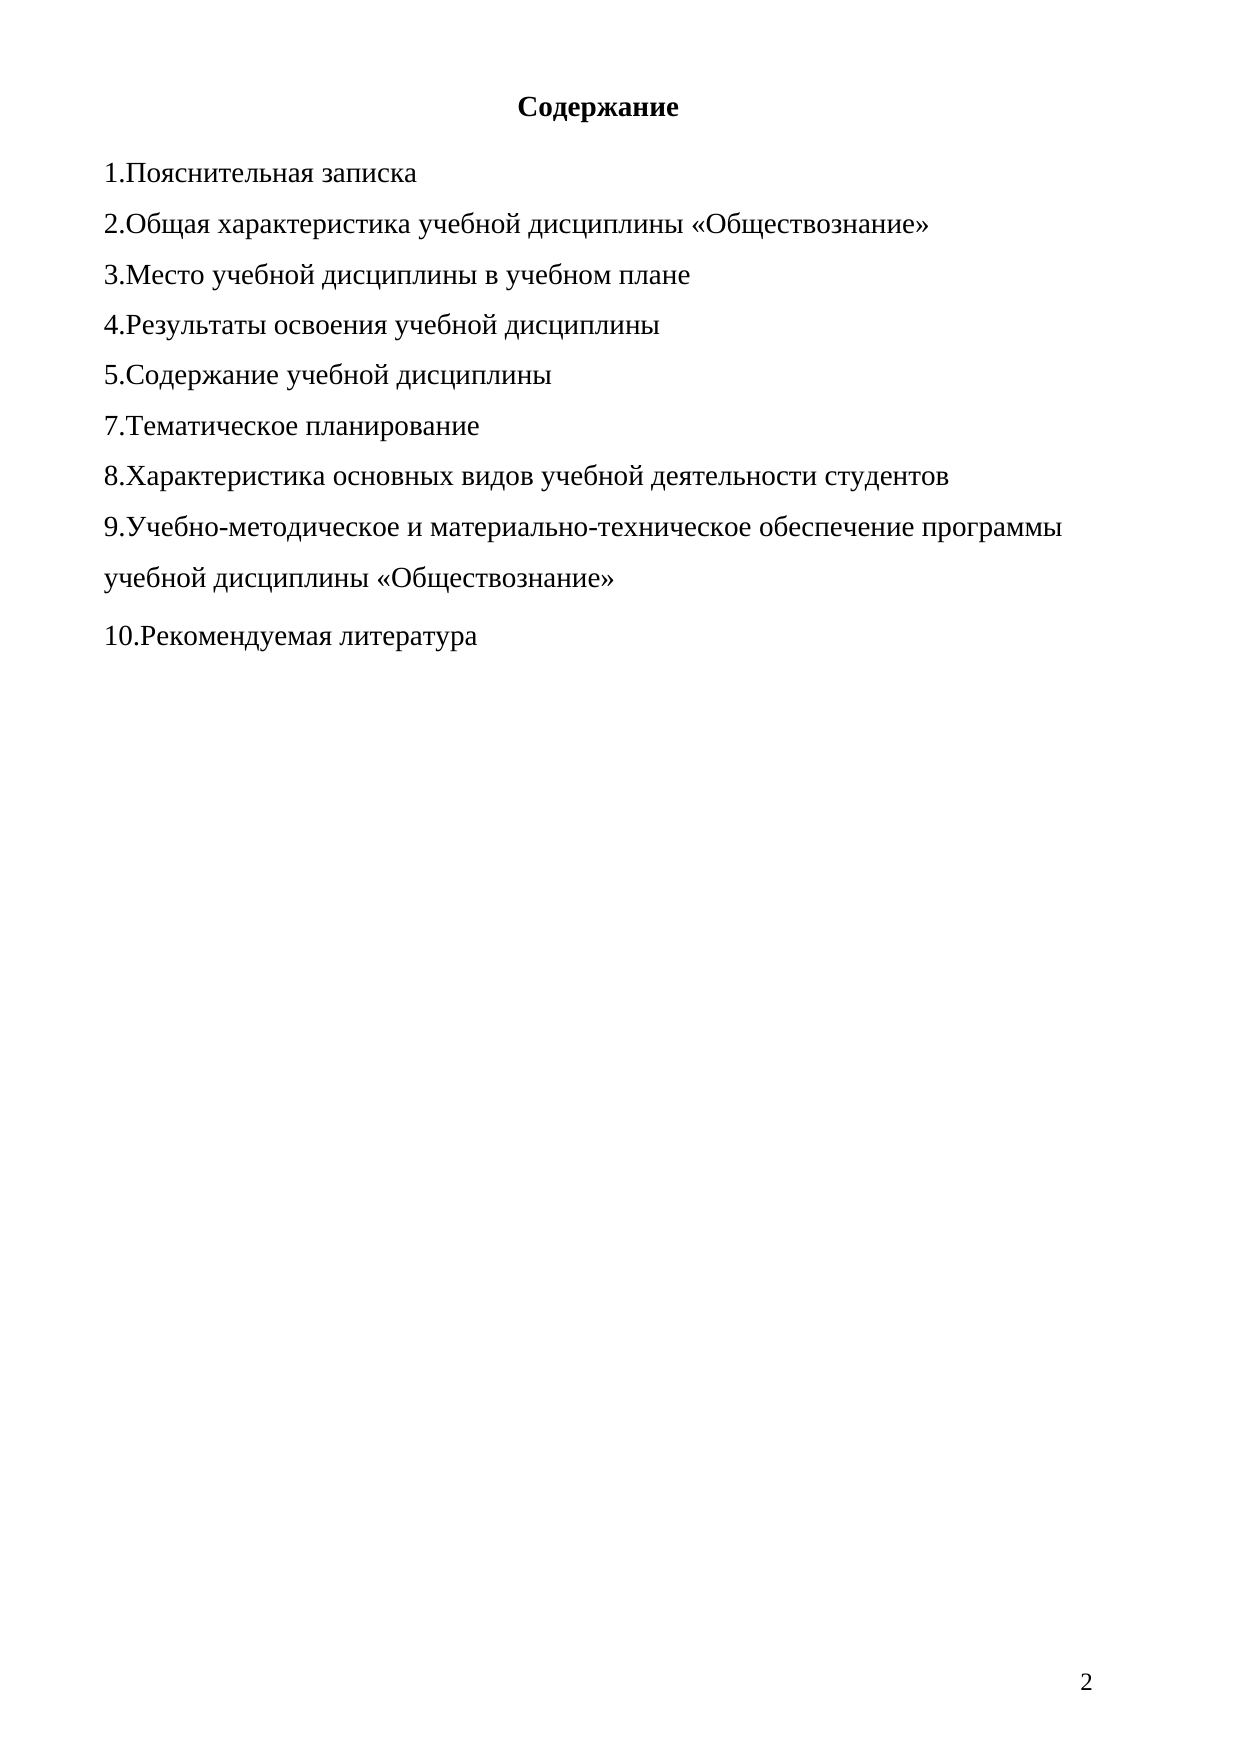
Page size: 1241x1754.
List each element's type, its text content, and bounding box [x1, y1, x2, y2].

text 7.Тематическое планирование [103, 408, 1093, 442]
text 3.Место учебной дисциплины в учебном плане [103, 257, 1093, 290]
text 9.Учебно-методическое и материально-техническое обеспечение программы учебной дисциплины «Обществознание» [103, 509, 1093, 593]
text 4.Результаты освоения учебной дисциплины [103, 307, 1093, 341]
text 5.Содержание учебной дисциплины [103, 357, 1093, 391]
text 8.Характеристика основных видов учебной деятельности студентов [103, 458, 1093, 492]
text 10.Рекомендуемая литература [103, 618, 1093, 652]
text Содержание [103, 89, 1093, 122]
text 2.Общая характеристика учебной дисциплины «Обществознание» [103, 206, 1093, 240]
text 1.Пояснительная записка [103, 156, 1093, 189]
